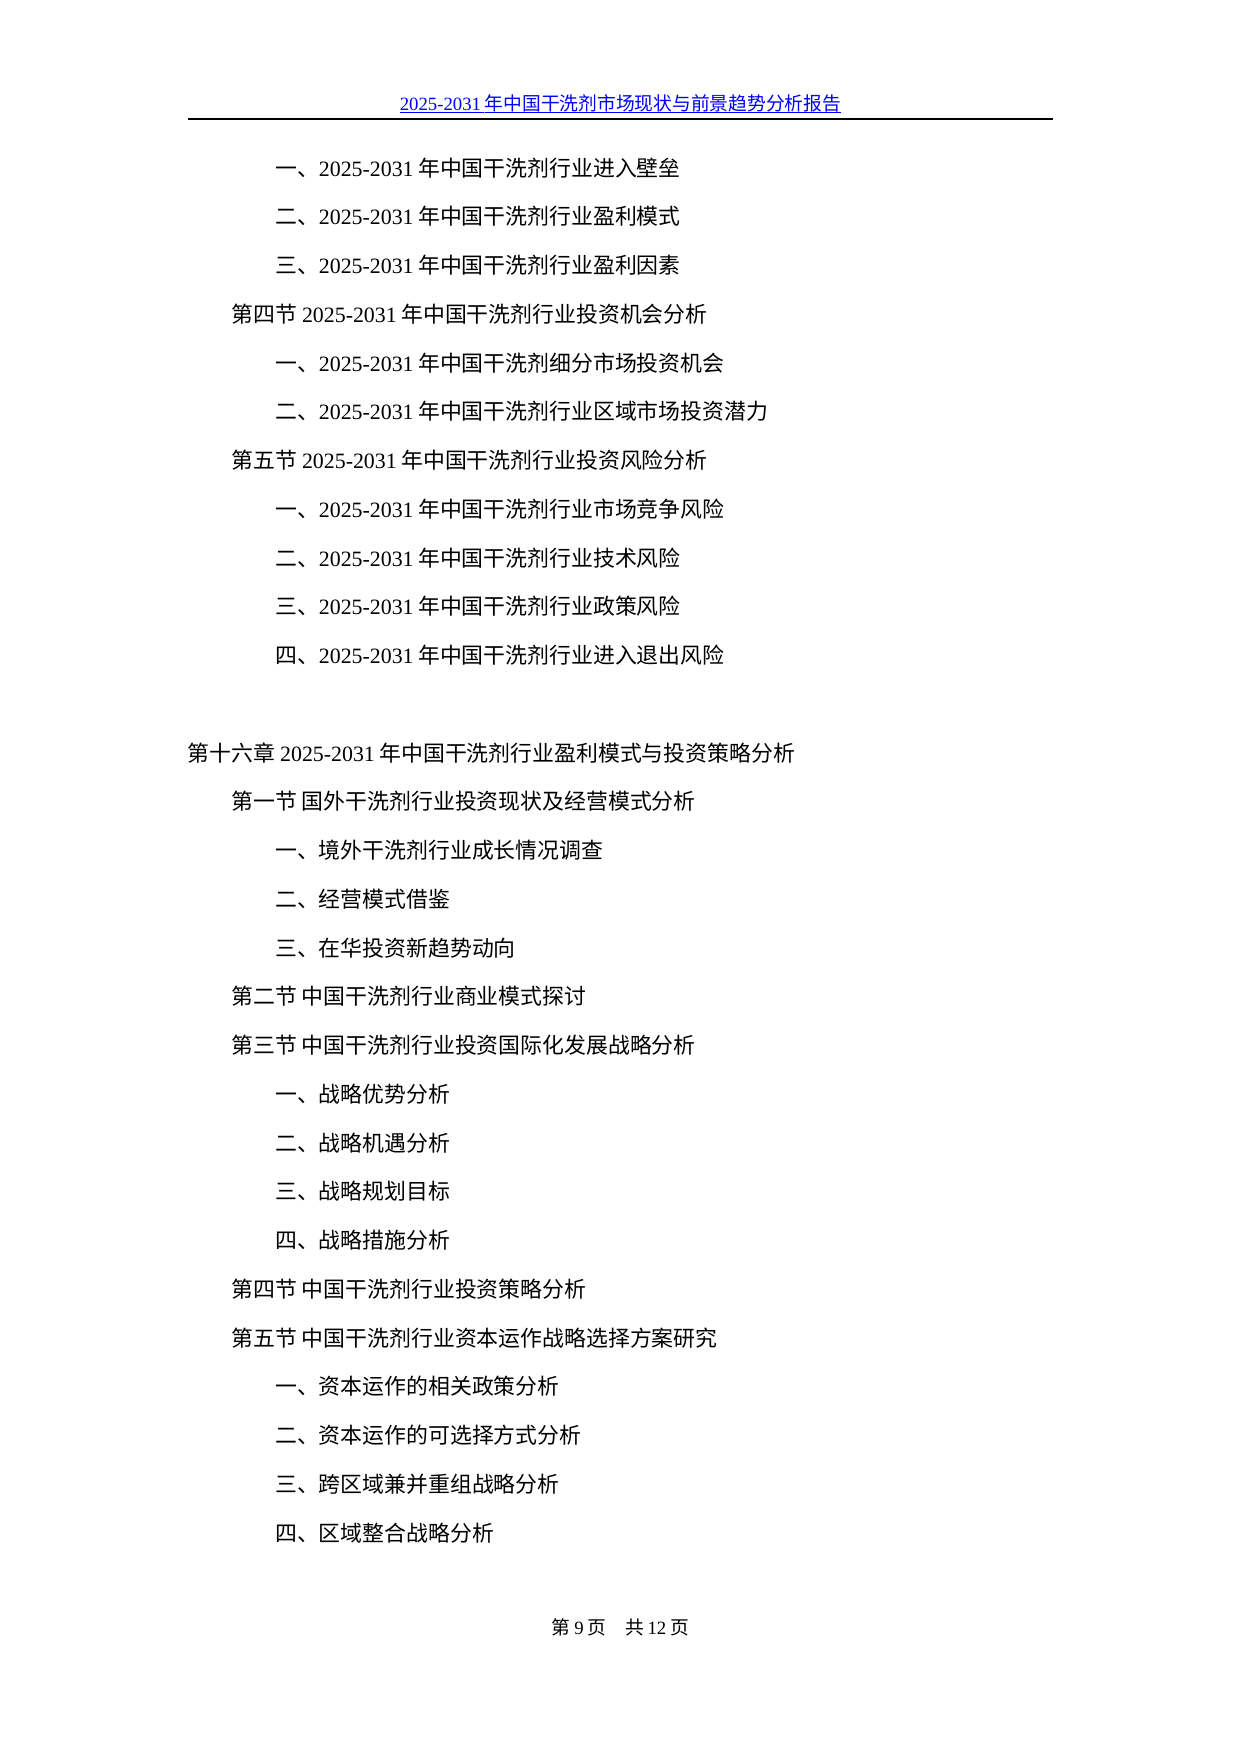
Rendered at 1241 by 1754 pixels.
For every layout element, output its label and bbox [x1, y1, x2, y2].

text [187, 150, 1053, 1548]
